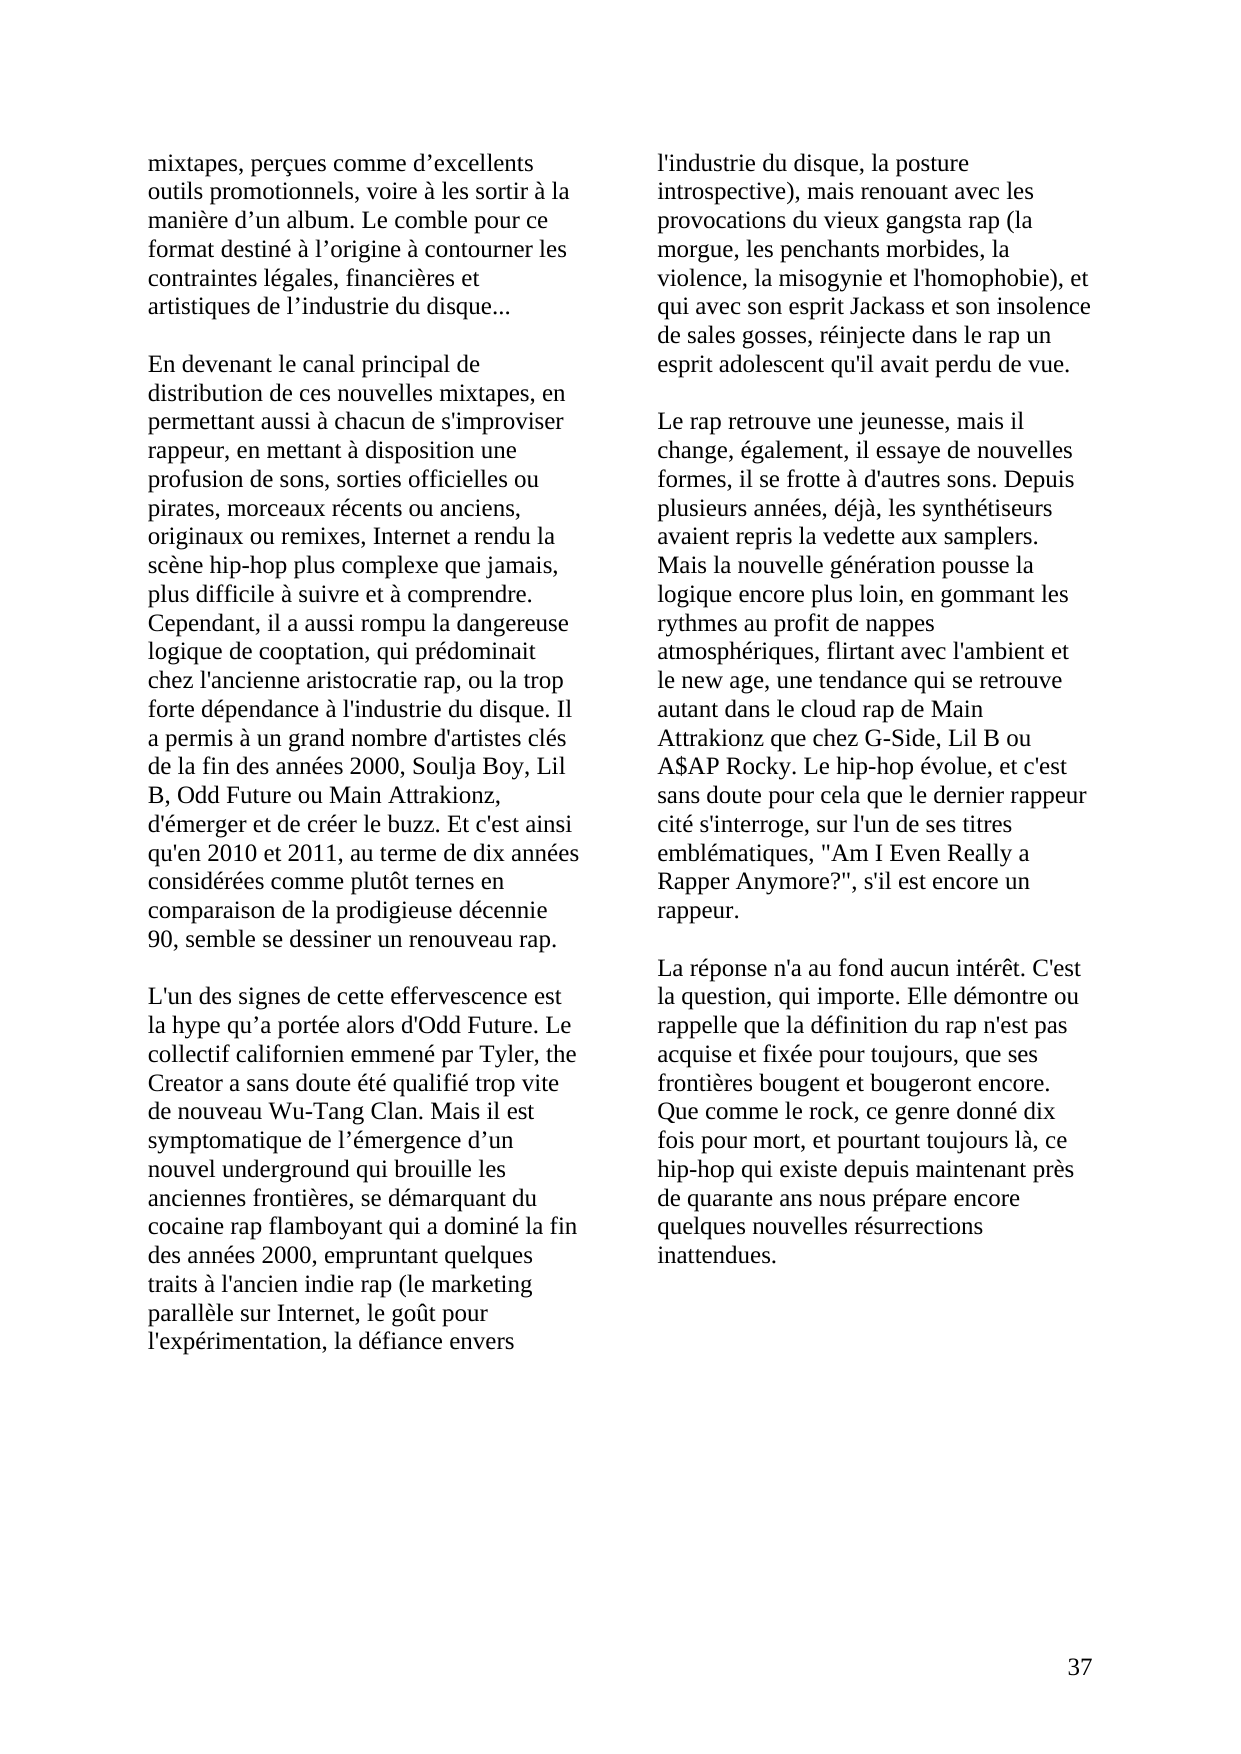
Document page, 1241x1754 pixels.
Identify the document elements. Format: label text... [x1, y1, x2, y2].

text L'un des signes de cette effervescence est la hype qu’a portée alors d'Odd Future. Le collectif californien emmené par Tyler, the Creator a sans doute été qualifié trop vite de nouveau Wu-Tang Clan. Mais il est symptomatique de l’émergence d’un nouvel underground qui brouille les anciennes frontières, se démarquant du cocaine rap flamboyant qui a dominé la fin des années 2000, empruntant quelques traits à l'ancien indie rap (le marketing parallèle sur Internet, le goût pour l'expérimentation, la défiance envers l'industrie du disque, la posture introspective), mais renouant avec les provocations du vieux gangsta rap (la morgue, les penchants morbides, la violence, la misogynie et l'homophobie), et qui avec son esprit Jackass et son insolence de sales gosses, réinjecte dans le rap un esprit adolescent qu'il avait perdu de vue. [657, 148, 1093, 378]
text L'un des signes de cette effervescence est la hype qu’a portée alors d'Odd Future. Le collectif californien emmené par Tyler, the Creator a sans doute été qualifié trop vite de nouveau Wu-Tang Clan. Mais il est symptomatique de l’émergence d’un nouvel underground qui brouille les anciennes frontières, se démarquant du cocaine rap flamboyant qui a dominé la fin des années 2000, empruntant quelques traits à l'ancien indie rap (le marketing parallèle sur Internet, le goût pour l'expérimentation, la défiance envers l'industrie du disque, la posture introspective), mais renouant avec les provocations du vieux gangsta rap (la morgue, les penchants morbides, la violence, la misogynie et l'homophobie), et qui avec son esprit Jackass et son insolence de sales gosses, réinjecte dans le rap un esprit adolescent qu'il avait perdu de vue. [148, 981, 583, 1355]
text La réponse n'a au fond aucun intérêt. C'est la question, qui importe. Elle démontre ou rappelle que la définition du rap n'est pas acquise et fixée pour toujours, que ses frontières bougent et bougeront encore. Que comme le rock, ce genre donné dix fois pour mort, et pourtant toujours là, ce hip-hop qui existe depuis maintenant près de quarante ans nous prépare encore quelques nouvelles résurrections inattendues. [657, 953, 1093, 1269]
text Le rap retrouve une jeunesse, mais il change, également, il essaye de nouvelles formes, il se frotte à d'autres sons. Depuis plusieurs années, déjà, les synthétiseurs avaient repris la vedette aux samplers. Mais la nouvelle génération pousse la logique encore plus loin, en gommant les rythmes au profit de nappes atmosphériques, flirtant avec l'ambient et le new age, une tendance qui se retrouve autant dans le cloud rap de Main Attrakionz que chez G-Side, Lil B ou A$AP Rocky. Le hip-hop évolue, et c'est sans doute pour cela que le dernier rappeur cité s'interroge, sur l'un de ses titres emblématiques, "Am I Even Really a Rapper Anymore?", s'il est encore un rappeur. [657, 406, 1093, 924]
text En devenant le canal principal de distribution de ces nouvelles mixtapes, en permettant aussi à chacun de s'improviser rappeur, en mettant à disposition une profusion de sons, sorties officielles ou pirates, morceaux récents ou anciens, originaux ou remixes, Internet a rendu la scène hip-hop plus complexe que jamais, plus difficile à suivre et à comprendre. Cependant, il a aussi rompu la dangereuse logique de cooptation, qui prédominait chez l'ancienne aristocratie rap, ou la trop forte dépendance à l'industrie du disque. Il a permis à un grand nombre d'artistes clés de la fin des années 2000, Soulja Boy, Lil B, Odd Future ou Main Attrakionz, d'émerger et de créer le buzz. Et c'est ainsi qu'en 2010 et 2011, au terme de dix années considérées comme plutôt ternes en comparaison de la prodigieuse décennie 90, semble se dessiner un renouveau rap. [148, 349, 583, 953]
